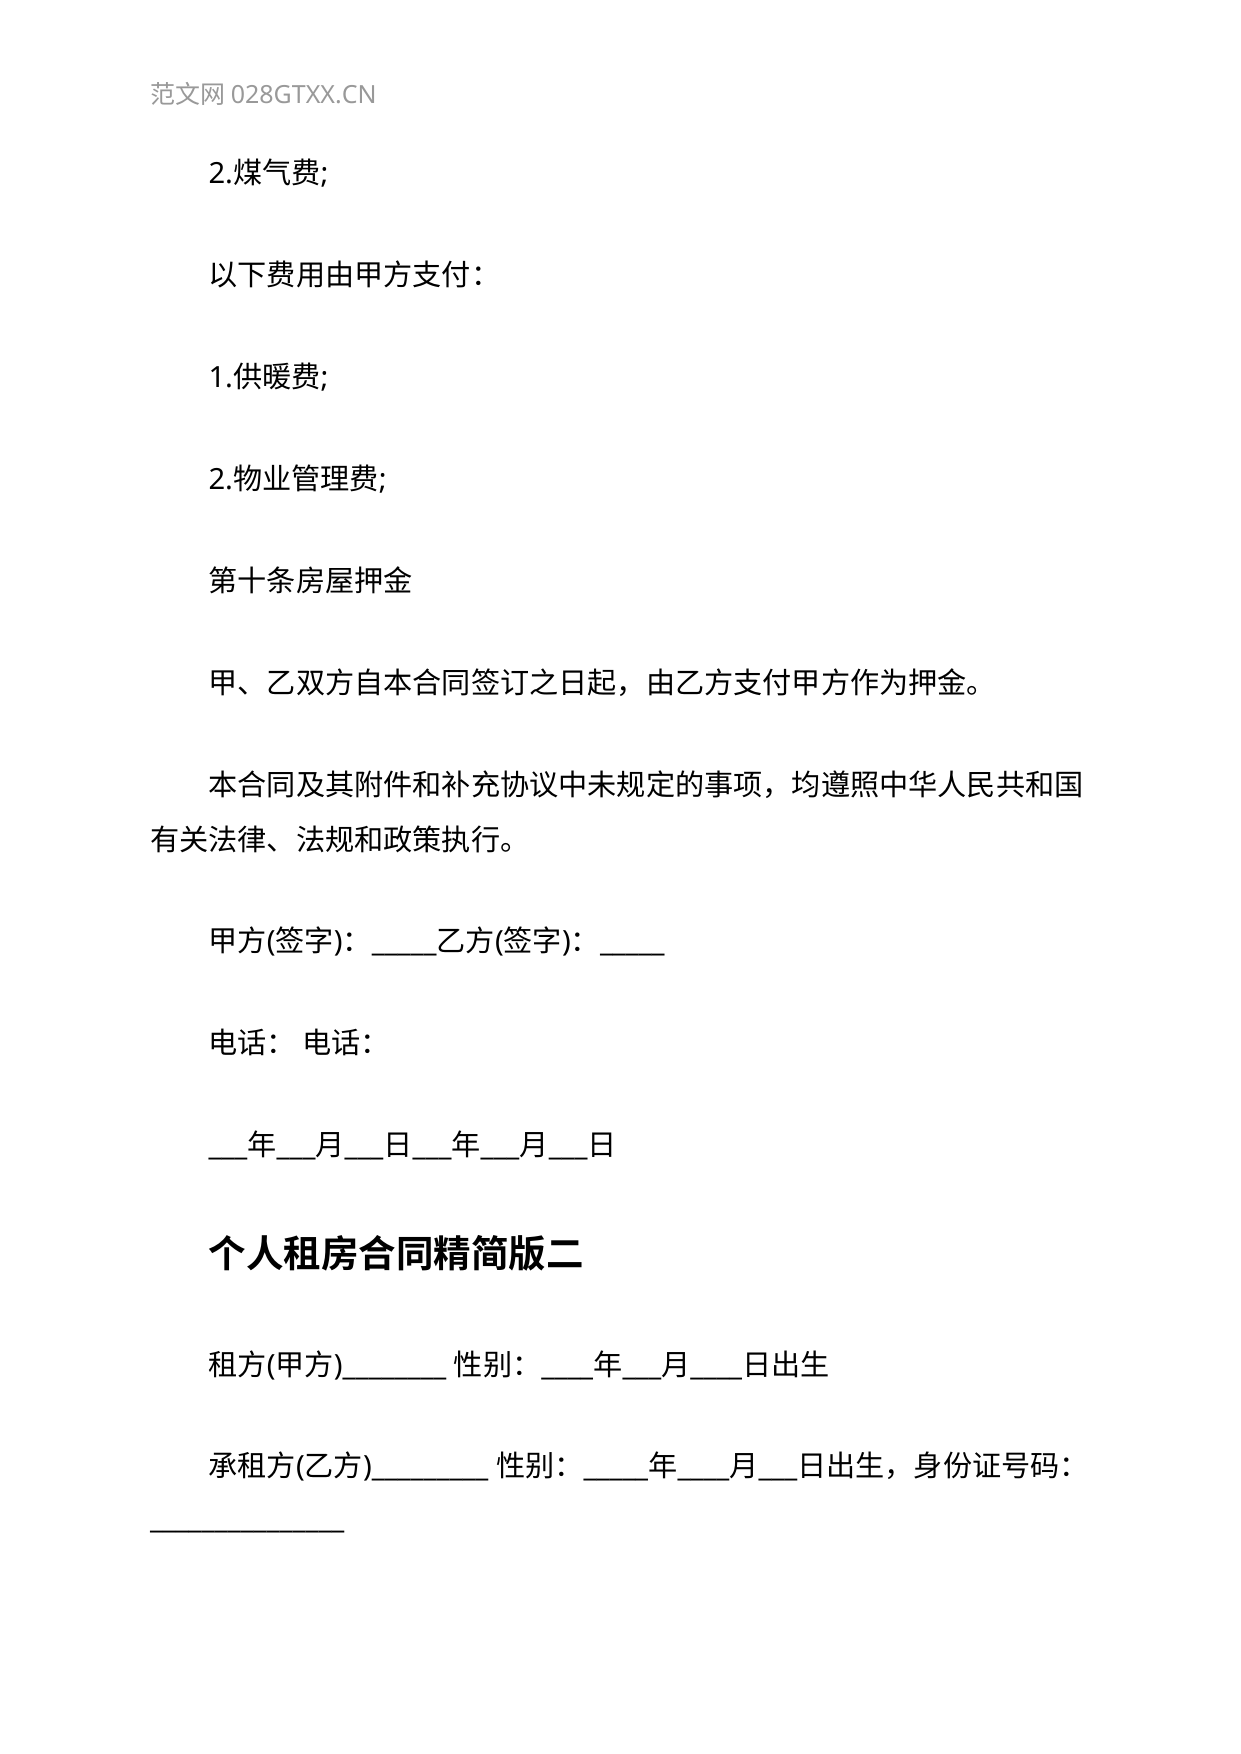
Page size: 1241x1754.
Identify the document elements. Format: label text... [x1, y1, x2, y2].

text 甲、乙双方自本合同签订之日起，由乙方支付甲方作为押金。 [150, 659, 1090, 702]
text ___年___月___日___年___月___日 [150, 1122, 1090, 1164]
text 2.煤气费; [150, 150, 1090, 192]
text 电话： 电话： [150, 1020, 1090, 1062]
text 承租方(乙方)_________ 性别：_____年____月___日出生，身份证号码：_______________ [150, 1443, 1090, 1537]
text 第十条房屋押金 [150, 558, 1090, 600]
text 租方(甲方)________ 性别：____年___月____日出生 [150, 1341, 1090, 1383]
text 2.物业管理费; [150, 456, 1090, 498]
text 1.供暖费; [150, 354, 1090, 396]
text 甲方(签字)：_____乙方(签字)：_____ [150, 918, 1090, 960]
text 以下费用由甲方支付： [150, 252, 1090, 294]
text 本合同及其附件和补充协议中未规定的事项，均遵照中华人民共和国有关法律、法规和政策执行。 [150, 761, 1090, 858]
text 个人租房合同精简版二 [150, 1224, 1090, 1278]
